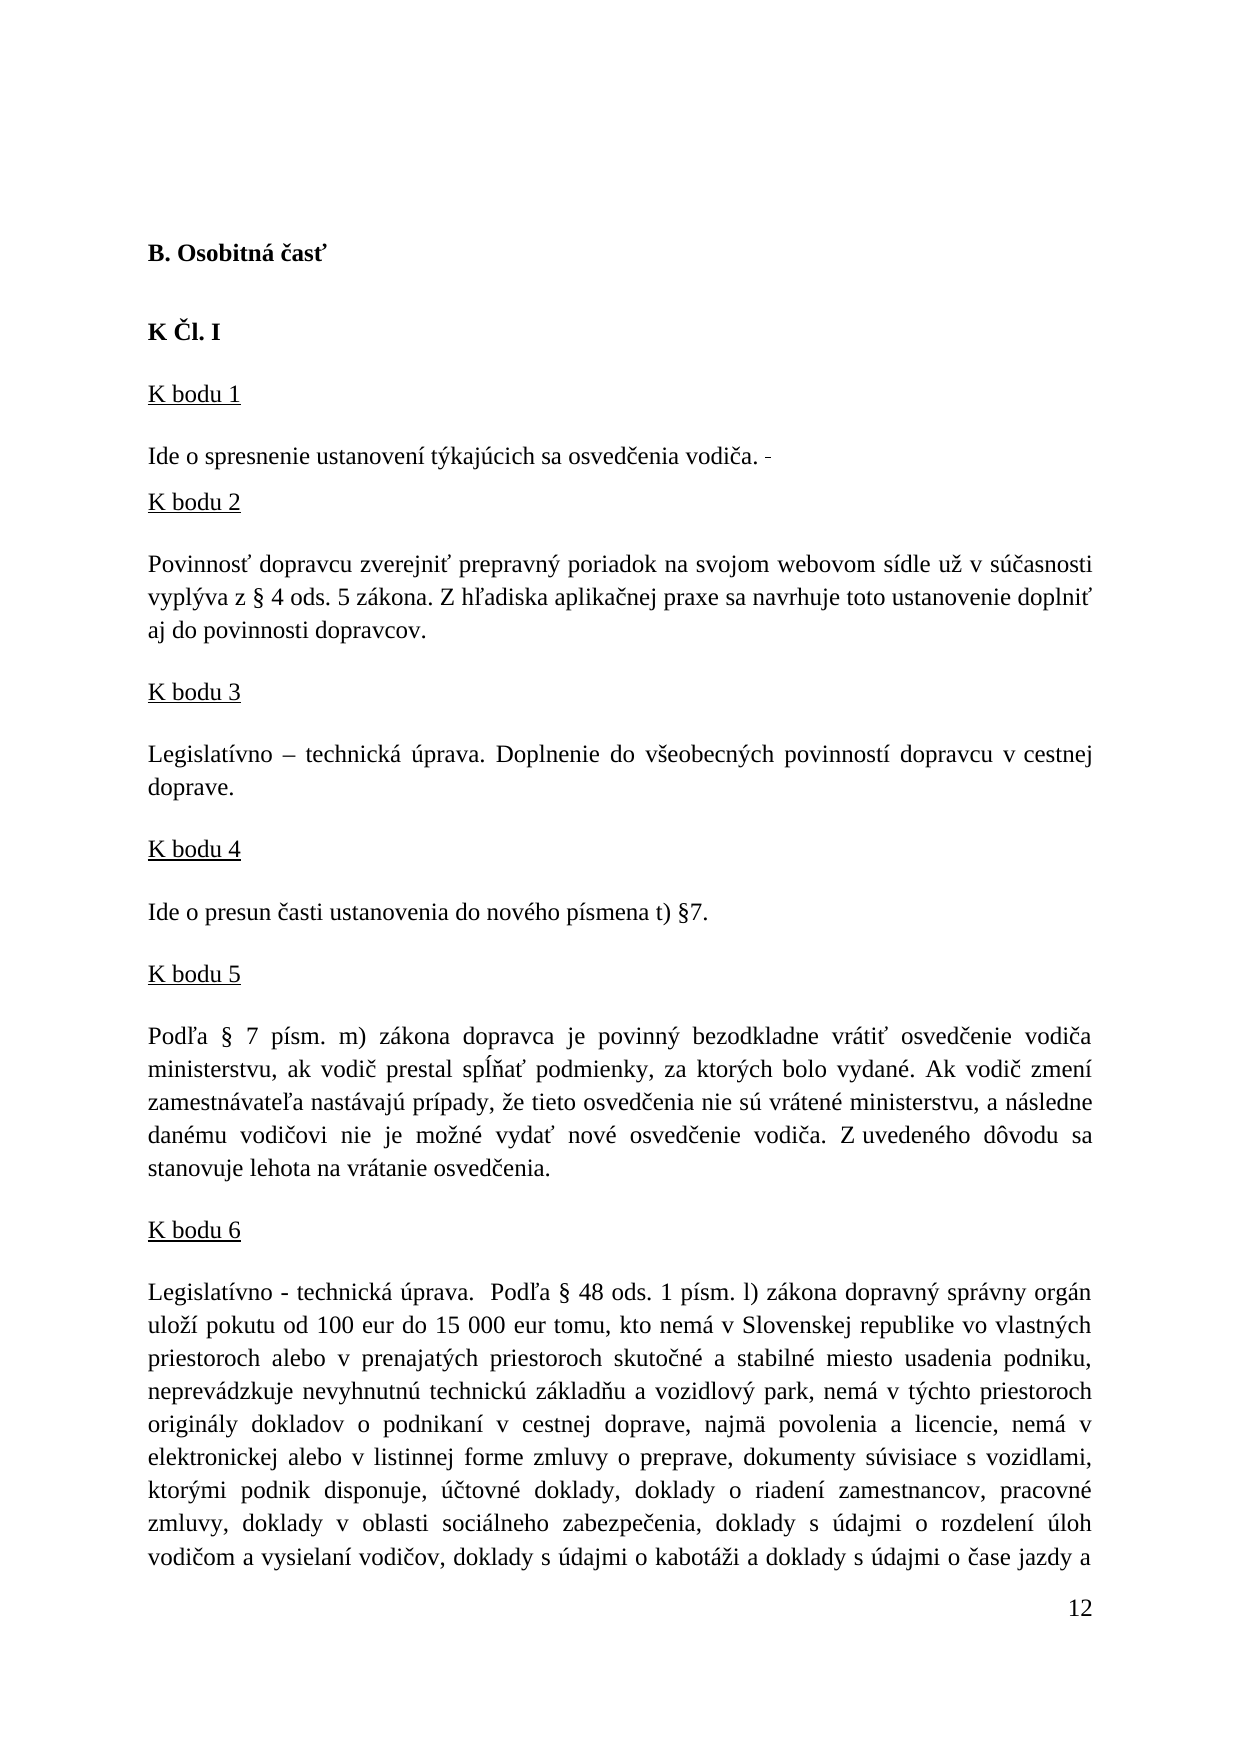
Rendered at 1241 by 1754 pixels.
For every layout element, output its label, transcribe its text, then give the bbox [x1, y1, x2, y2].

text Podľa § 7 písm. m) zákona dopravca je povinný bezodkladne vrátiť osvedčenie vodiča ministerstvu, ak vodič prestal spĺňať podmienky, za ktorých bolo vydané. Ak vodič zmení zamestnávateľa nastávajú prípady, že tieto osvedčenia nie sú vrátené ministerstvu, a následne danému vodičovi nie je možné vydať nové osvedčenie vodiča. Z uvedeného dôvodu sa stanovuje lehota na vrátanie osvedčenia. [148, 1021, 1093, 1182]
text K bodu 1 [148, 379, 1093, 408]
text K Čl. I [148, 317, 1093, 345]
text K bodu 2 [148, 487, 1093, 515]
text Povinnosť dopravcu zverejniť prepravný poriadok na svojom webovom sídle už v súčasnosti vyplýva z § 4 ods. 5 zákona. Z hľadiska aplikačnej praxe sa navrhuje toto ustanovenie doplniť aj do povinnosti dopravcov. [148, 549, 1093, 643]
text B. Osobitná časť [148, 238, 1093, 267]
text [148, 1277, 1093, 1570]
text Ide o spresnenie ustanovení týkajúcich sa osvedčenia vodiča. [148, 441, 1093, 470]
text Ide o presun časti ustanovenia do nového písmena t) §7. [148, 897, 1093, 925]
text K bodu 5 [148, 959, 1093, 987]
text K bodu 3 [148, 677, 1093, 706]
text Legislatívno – technická úprava. Doplnenie do všeobecných povinností dopravcu v cestnej doprave. [148, 739, 1093, 801]
text K bodu 6 [148, 1215, 1093, 1244]
text K bodu 4 [148, 834, 1093, 863]
